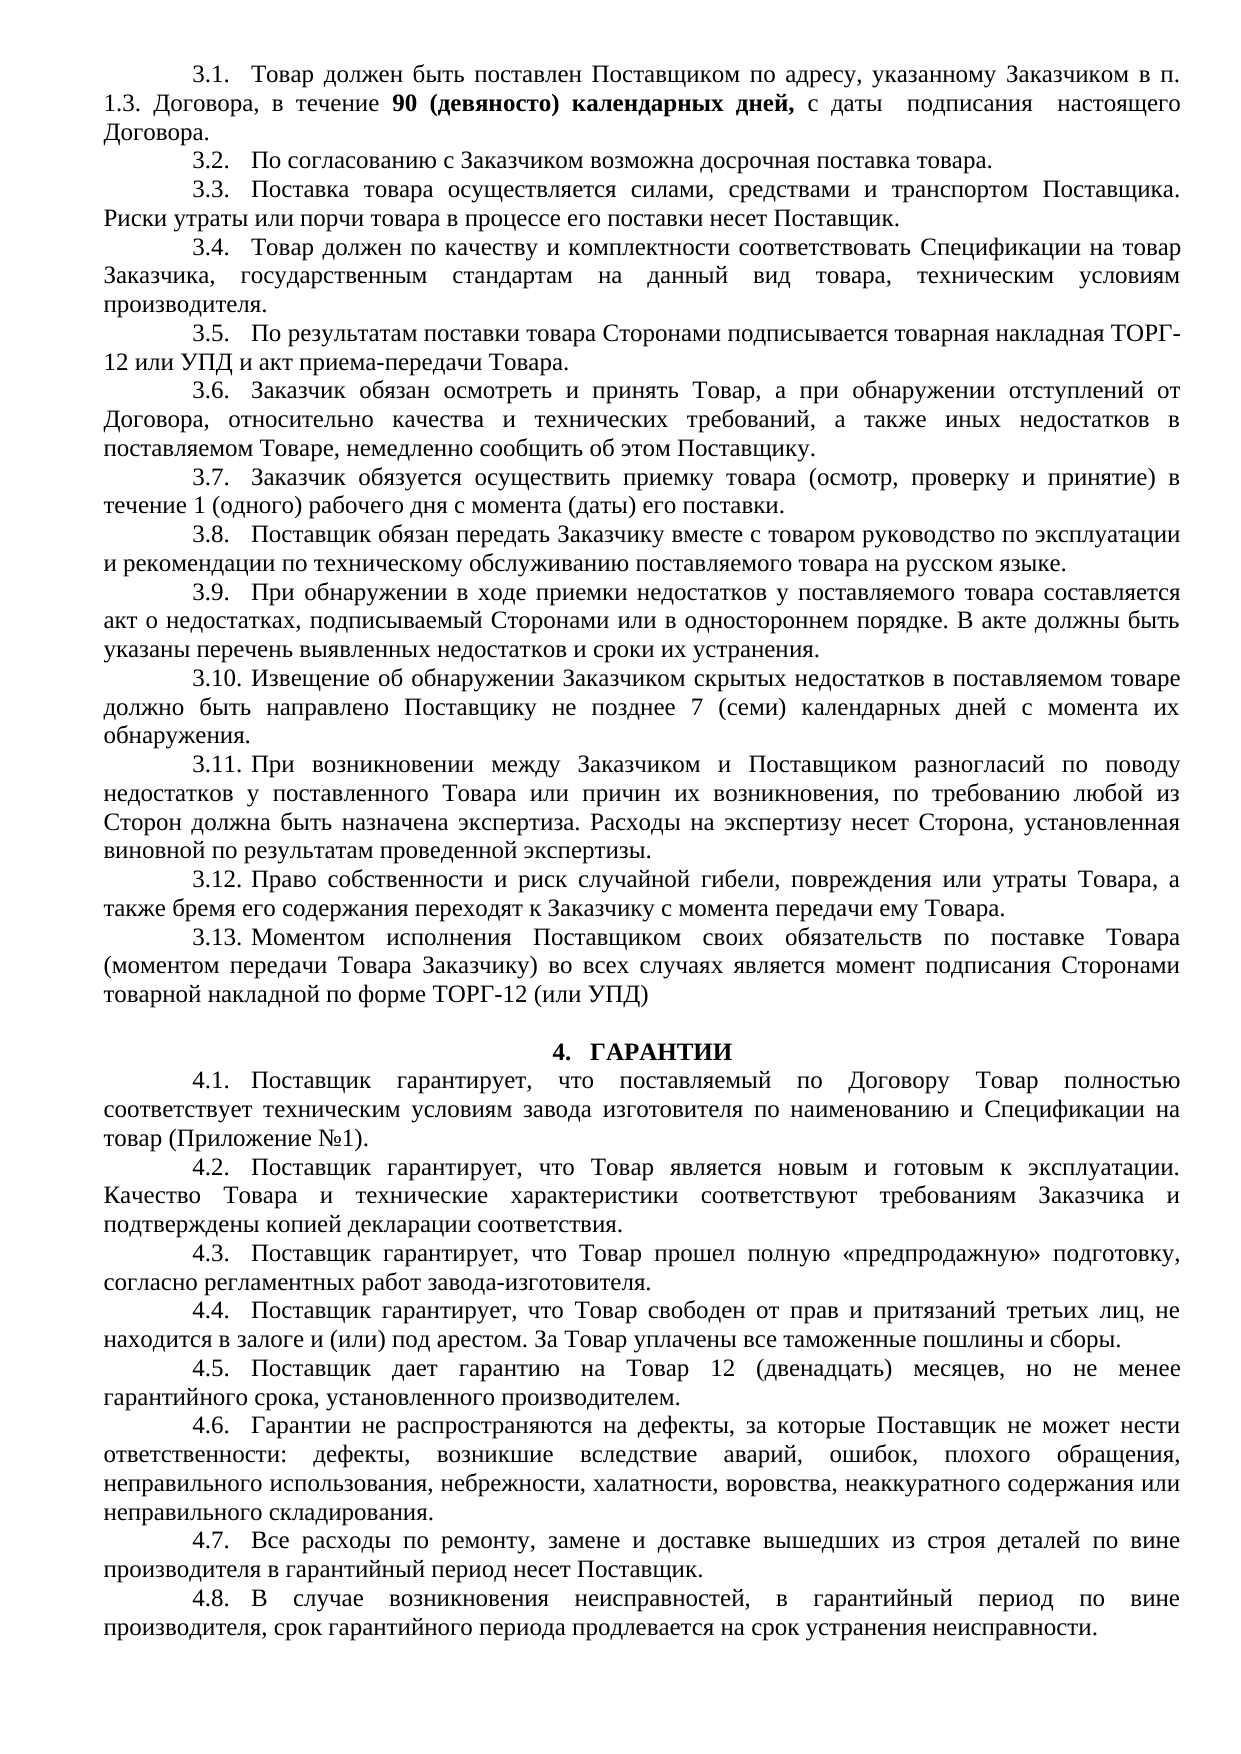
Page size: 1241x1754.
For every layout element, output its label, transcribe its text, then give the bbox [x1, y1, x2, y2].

list Извещение об обнаружении Заказчиком скрытых недостатков в поставляемом товаре должно быть направлено Поставщику не позднее 7 (семи) календарных дней с момента их обнаружения. [103, 663, 1181, 749]
list Заказчик обязан осмотреть и принять Товар, а при обнаружении отступлений от Договора, относительно качества и технических требований, а также иных недостатков в поставляемом Товаре, немедленно сообщить об этом Поставщику. [103, 375, 1181, 462]
list В случае возникновения неисправностей, в гарантийный период по вине производителя, срок гарантийного периода продлевается на срок устранения неисправности. [103, 1583, 1181, 1640]
list Поставщик гарантирует, что поставляемый по Договору Товар полностью соответствует техническим условиям завода изготовителя по наименованию и Спецификации на товар (Приложение №1). [103, 1065, 1181, 1152]
list Поставщик гарантирует, что Товар является новым и готовым к эксплуатации. Качество Товара и технические характеристики соответствуют требованиям Заказчика и подтверждены копией декларации соответствия. [103, 1152, 1181, 1238]
list Заказчик обязуется осуществить приемку товара (осмотр, проверку и принятие) в течение 1 (одного) рабочего дня с момента (даты) его поставки. [103, 462, 1181, 519]
list Поставщик гарантирует, что Товар свободен от прав и притязаний третьих лиц, не находится в залоге и (или) под арестом. За Товар уплачены все таможенные пошлины и сборы. [103, 1295, 1181, 1353]
list При обнаружении в ходе приемки недостатков у поставляемого товара составляется акт о недостатках, подписываемый Сторонами или в одностороннем порядке. В акте должны быть указаны перечень выявленных недостатков и сроки их устранения. [103, 577, 1181, 663]
list Товар должен по качеству и комплектности соответствовать Спецификации на товар Заказчика, государственным стандартам на данный вид товара, техническим условиям производителя. [103, 232, 1181, 318]
list Право собственности и риск случайной гибели, повреждения или утраты Товара, а также бремя его содержания переходят к Заказчику с момента передачи ему Товара. [103, 864, 1181, 922]
list Гарантии не распространяются на дефекты, за которые Поставщик не может нести ответственности: дефекты, возникшие вследствие аварий, ошибок, плохого обращения, неправильного использования, небрежности, халатности, воровства, неаккуратного содержания или неправильного складирования. [103, 1410, 1181, 1525]
list При возникновении между Заказчиком и Поставщиком разногласий по поводу недостатков у поставленного Товара или причин их возникновения, по требованию любой из Сторон должна быть назначена экспертиза. Расходы на экспертизу несет Сторона, установленная виновной по результатам проведенной экспертизы. [103, 749, 1181, 864]
list Поставщик обязан передать Заказчику вместе с товаром руководство по эксплуатации и рекомендации по техническому обслуживанию поставляемого товара на русском языке. [103, 519, 1181, 577]
list По согласованию с Заказчиком возможна досрочная поставка товара. [103, 145, 1181, 174]
list Товар должен быть поставлен Поставщиком по адресу, указанному Заказчиком в п. 1.3. Договора, в течение 90 (девяносто) календарных дней, с даты подписания настоящего Договора. [103, 59, 1181, 145]
list По результатам поставки товара Сторонами подписывается товарная накладная ТОРГ-12 или УПД и акт приема-передачи Товара. [103, 318, 1181, 375]
list Поставка товара осуществляется силами, средствами и транспортом Поставщика. Риски утраты или порчи товара в процессе его поставки несет Поставщик. [103, 174, 1181, 232]
list Все расходы по ремонту, замене и доставке вышедших из строя деталей по вине производителя в гарантийный период несет Поставщик. [103, 1525, 1181, 1583]
list Поставщик дает гарантию на Товар 12 (двенадцать) месяцев, но не менее гарантийного срока, установленного производителем. [103, 1353, 1181, 1410]
list Моментом исполнения Поставщиком своих обязательств по поставке Товара (моментом передачи Товара Заказчику) во всех случаях является момент подписания Сторонами товарной накладной по форме ТОРГ-12 (или УПД) [103, 922, 1181, 1008]
list ГАРАНТИИ [103, 1037, 1181, 1065]
list Поставщик гарантирует, что Товар прошел полную «предпродажную» подготовку, согласно регламентных работ завода-изготовителя. [103, 1238, 1181, 1295]
